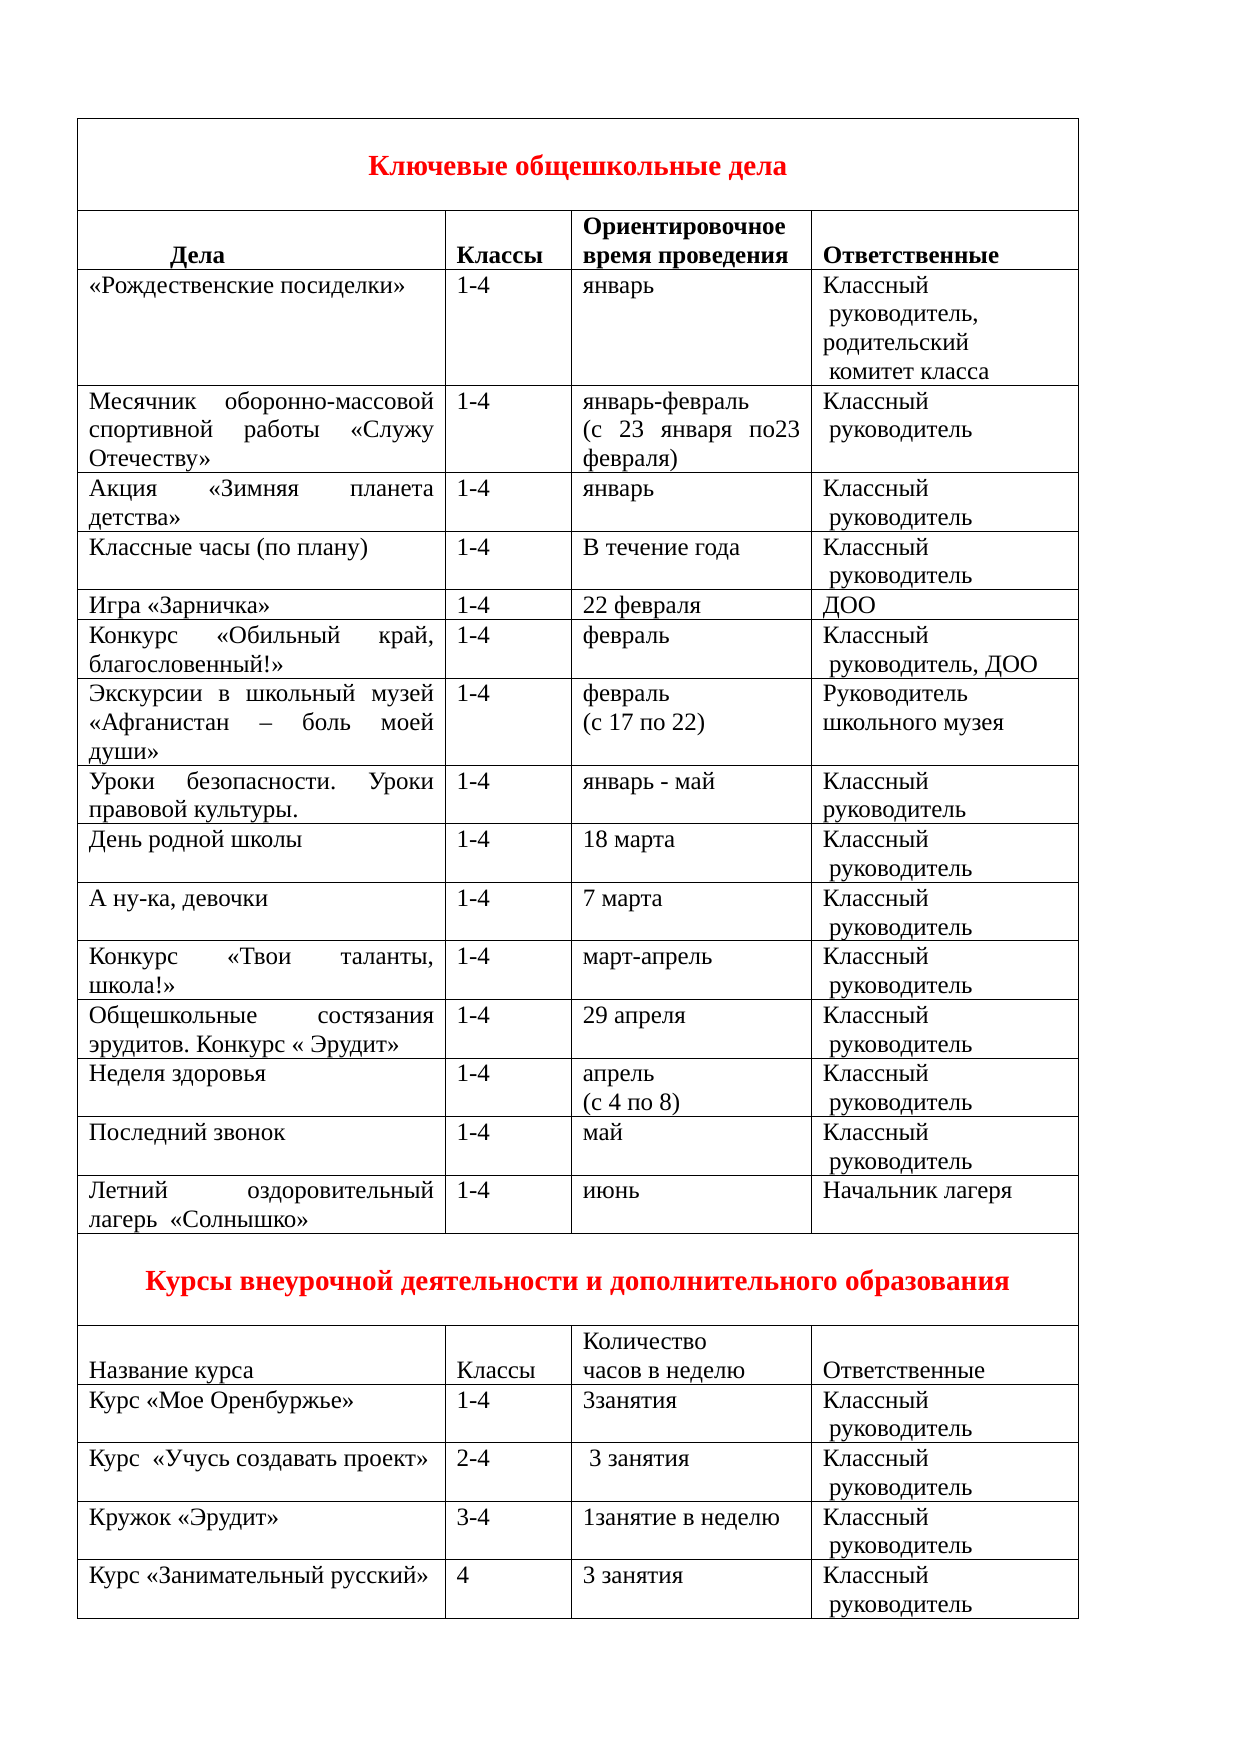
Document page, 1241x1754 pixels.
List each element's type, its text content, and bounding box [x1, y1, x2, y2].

table_cell 18 марта [572, 824, 811, 882]
table_cell январь [572, 270, 811, 385]
table_cell июнь [572, 1176, 811, 1233]
table_cell 1-4 [446, 532, 571, 589]
table_cell 1занятие в неделю [572, 1502, 811, 1559]
table_cell январь [572, 473, 811, 531]
table_cell январь-февраль (с 23 января по23 февраля) [572, 386, 811, 472]
table_cell 3занятия [572, 1385, 811, 1442]
table_cell Классный руководитель [812, 941, 1078, 999]
table_cell Классный руководитель [812, 473, 1078, 531]
table_cell Классные часы (по плану) [78, 532, 445, 589]
table_cell 1-4 [446, 824, 571, 882]
table_cell ДОО [812, 590, 1078, 619]
table_cell 7 марта [572, 883, 811, 940]
table_cell Экскурсии в школьный музей «Афганистан – боль моей души» [78, 679, 445, 765]
table_cell 1-4 [446, 270, 571, 385]
table_cell февраль [572, 620, 811, 677]
table_cell Количество часов в неделю [572, 1326, 811, 1384]
table_cell февраль (с 17 по 22) [572, 679, 811, 765]
table_cell Классный руководитель [812, 1059, 1078, 1116]
table_cell 2-4 [446, 1443, 571, 1501]
table_cell 4 [446, 1560, 571, 1618]
table_cell Классный руководитель [812, 1443, 1078, 1501]
table_cell Классный руководитель [812, 883, 1078, 940]
table_cell 1-4 [446, 473, 571, 531]
table_cell Последний звонок [78, 1117, 445, 1174]
table_cell Летний оздоровительный лагерь «Солнышко» [78, 1176, 445, 1233]
table_cell 1-4 [446, 883, 571, 940]
table_cell Классный руководитель [812, 386, 1078, 472]
table_cell 1-4 [446, 1000, 571, 1057]
table_cell Классный руководитель [812, 766, 1078, 823]
table_cell Классы [446, 1326, 571, 1384]
table_cell Классный руководитель, родительский комитет класса [812, 270, 1078, 385]
table_cell Курс «Занимательный русский» [78, 1560, 445, 1618]
table_cell Конкурс «Обильный край, благословенный!» [78, 620, 445, 677]
table_cell 1-4 [446, 941, 571, 999]
table_cell 29 апреля [572, 1000, 811, 1057]
table_cell Кружок «Эрудит» [78, 1502, 445, 1559]
table_cell Классный руководитель [812, 1560, 1078, 1618]
table_cell Ключевые общешкольные дела [78, 119, 1078, 210]
table_cell Название курса [78, 1326, 445, 1384]
table_cell Классный руководитель [812, 1502, 1078, 1559]
table_cell май [572, 1117, 811, 1174]
table_cell Неделя здоровья [78, 1059, 445, 1116]
table_cell Классы [446, 211, 571, 269]
table_cell Классный руководитель [812, 1117, 1078, 1174]
table_cell Классный руководитель, ДОО [812, 620, 1078, 677]
table_cell Игра «Зарничка» [78, 590, 445, 619]
table_cell Курс «Мое Оренбуржье» [78, 1385, 445, 1442]
table_cell Уроки безопасности. Уроки правовой культуры. [78, 766, 445, 823]
table_cell Конкурс «Твои таланты, школа!» [78, 941, 445, 999]
table_cell 3 занятия [572, 1560, 811, 1618]
table_cell Курсы внеурочной деятельности и дополнительного образования [78, 1234, 1078, 1325]
table_cell 1-4 [446, 1176, 571, 1233]
table_cell В течение года [572, 532, 811, 589]
table_cell Ответственные [812, 211, 1078, 269]
table_cell 1-4 [446, 1385, 571, 1442]
table_cell Руководитель школьного музея [812, 679, 1078, 765]
table_cell Классный руководитель [812, 532, 1078, 589]
table_cell апрель (с 4 по 8) [572, 1059, 811, 1116]
table_cell январь - май [572, 766, 811, 823]
table_cell Классный руководитель [812, 824, 1078, 882]
table_cell 3 занятия [572, 1443, 811, 1501]
table_cell 1-4 [446, 386, 571, 472]
table_cell 1-4 [446, 1059, 571, 1116]
table_cell Месячник оборонно-массовой спортивной работы «Служу Отечеству» [78, 386, 445, 472]
table_cell 3-4 [446, 1502, 571, 1559]
table_cell Ответственные [812, 1326, 1078, 1384]
table_cell 22 февраля [572, 590, 811, 619]
table_cell «Рождественские посиделки» [78, 270, 445, 385]
table_cell 1-4 [446, 766, 571, 823]
table_cell Ориентировочное время проведения [572, 211, 811, 269]
table_cell 1-4 [446, 679, 571, 765]
table_cell Дела [78, 211, 445, 269]
table_cell Начальник лагеря [812, 1176, 1078, 1233]
table_cell 1-4 [446, 1117, 571, 1174]
table_cell Общешкольные состязания эрудитов. Конкурс « Эрудит» [78, 1000, 445, 1057]
table_cell 1-4 [446, 590, 571, 619]
table_cell Классный руководитель [812, 1000, 1078, 1057]
table_cell март-апрель [572, 941, 811, 999]
table_cell Курс «Учусь создавать проект» [78, 1443, 445, 1501]
table_cell Акция «Зимняя планета детства» [78, 473, 445, 531]
table_cell 1-4 [446, 620, 571, 677]
table_cell А ну-ка, девочки [78, 883, 445, 940]
table_cell День родной школы [78, 824, 445, 882]
table_cell Классный руководитель [812, 1385, 1078, 1442]
